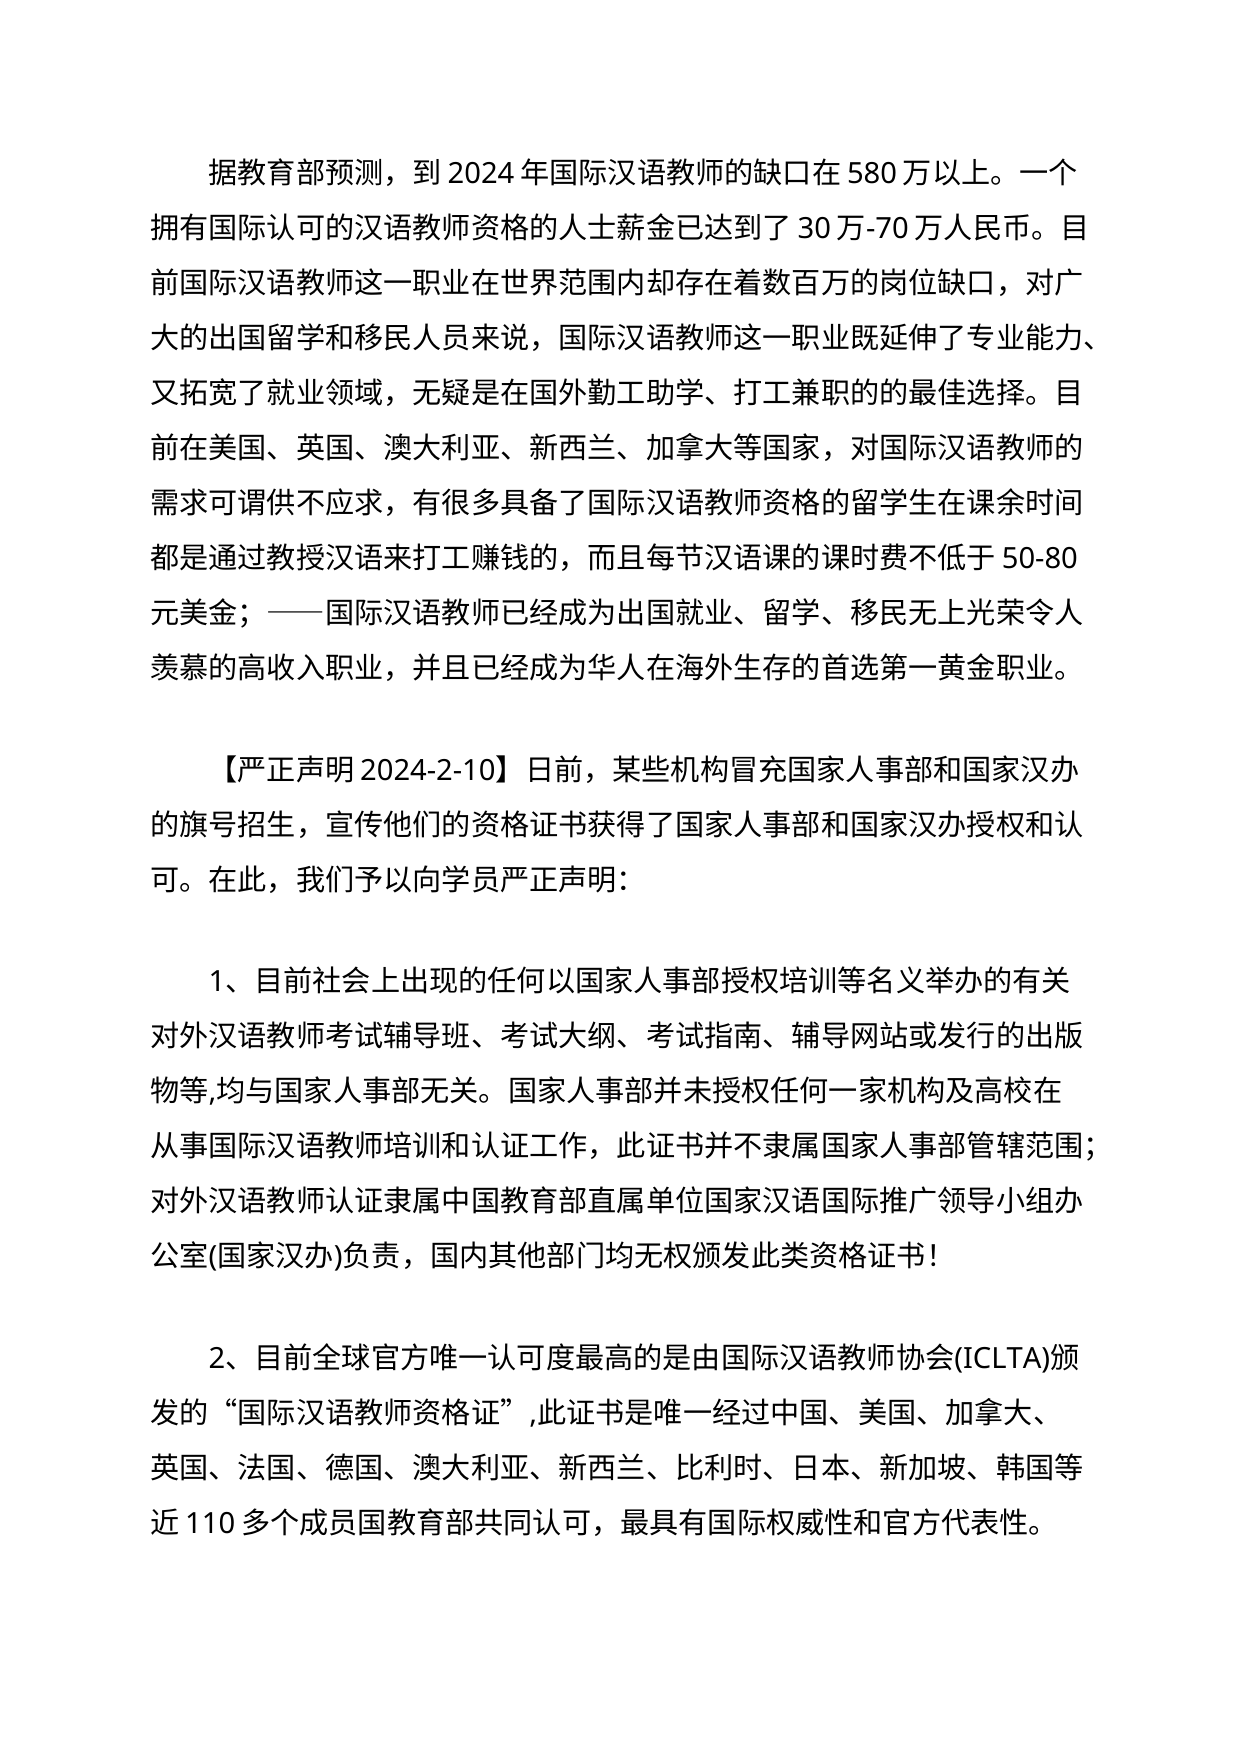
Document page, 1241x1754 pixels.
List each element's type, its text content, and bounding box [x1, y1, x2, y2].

text 1、目前社会上出现的任何以国家人事部授权培训等名义举办的有关对外汉语教师考试辅导班、考试大纲、考试指南、辅导网站或发行的出版物等,均与国家人事部无关。国家人事部并未授权任何一家机构及高校在从事国际汉语教师培训和认证工作，此证书并不隶属国家人事部管辖范围；对外汉语教师认证隶属中国教育部直属单位国家汉语国际推广领导小组办公室(国家汉办)负责，国内其他部门均无权颁发此类资格证书！ [150, 958, 1090, 1275]
text 2、目前全球官方唯一认可度最高的是由国际汉语教师协会(ICLTA)颁发的“国际汉语教师资格证”,此证书是唯一经过中国、美国、加拿大、英国、法国、德国、澳大利亚、新西兰、比利时、日本、新加坡、韩国等近110多个成员国教育部共同认可，最具有国际权威性和官方代表性。 [150, 1334, 1090, 1542]
text 【严正声明2024-2-10】日前，某些机构冒充国家人事部和国家汉办的旗号招生，宣传他们的资格证书获得了国家人事部和国家汉办授权和认可。在此，我们予以向学员严正声明： [150, 746, 1090, 898]
text 据教育部预测，到2024年国际汉语教师的缺口在580万以上。一个拥有国际认可的汉语教师资格的人士薪金已达到了30万-70万人民币。目前国际汉语教师这一职业在世界范围内却存在着数百万的岗位缺口，对广大的出国留学和移民人员来说，国际汉语教师这一职业既延伸了专业能力、又拓宽了就业领域，无疑是在国外勤工助学、打工兼职的的最佳选择。目前在美国、英国、澳大利亚、新西兰、加拿大等国家，对国际汉语教师的需求可谓供不应求，有很多具备了国际汉语教师资格的留学生在课余时间都是通过教授汉语来打工赚钱的，而且每节汉语课的课时费不低于50-80元美金；——国际汉语教师已经成为出国就业、留学、移民无上光荣令人羡慕的高收入职业，并且已经成为华人在海外生存的首选第一黄金职业。 [150, 150, 1090, 687]
